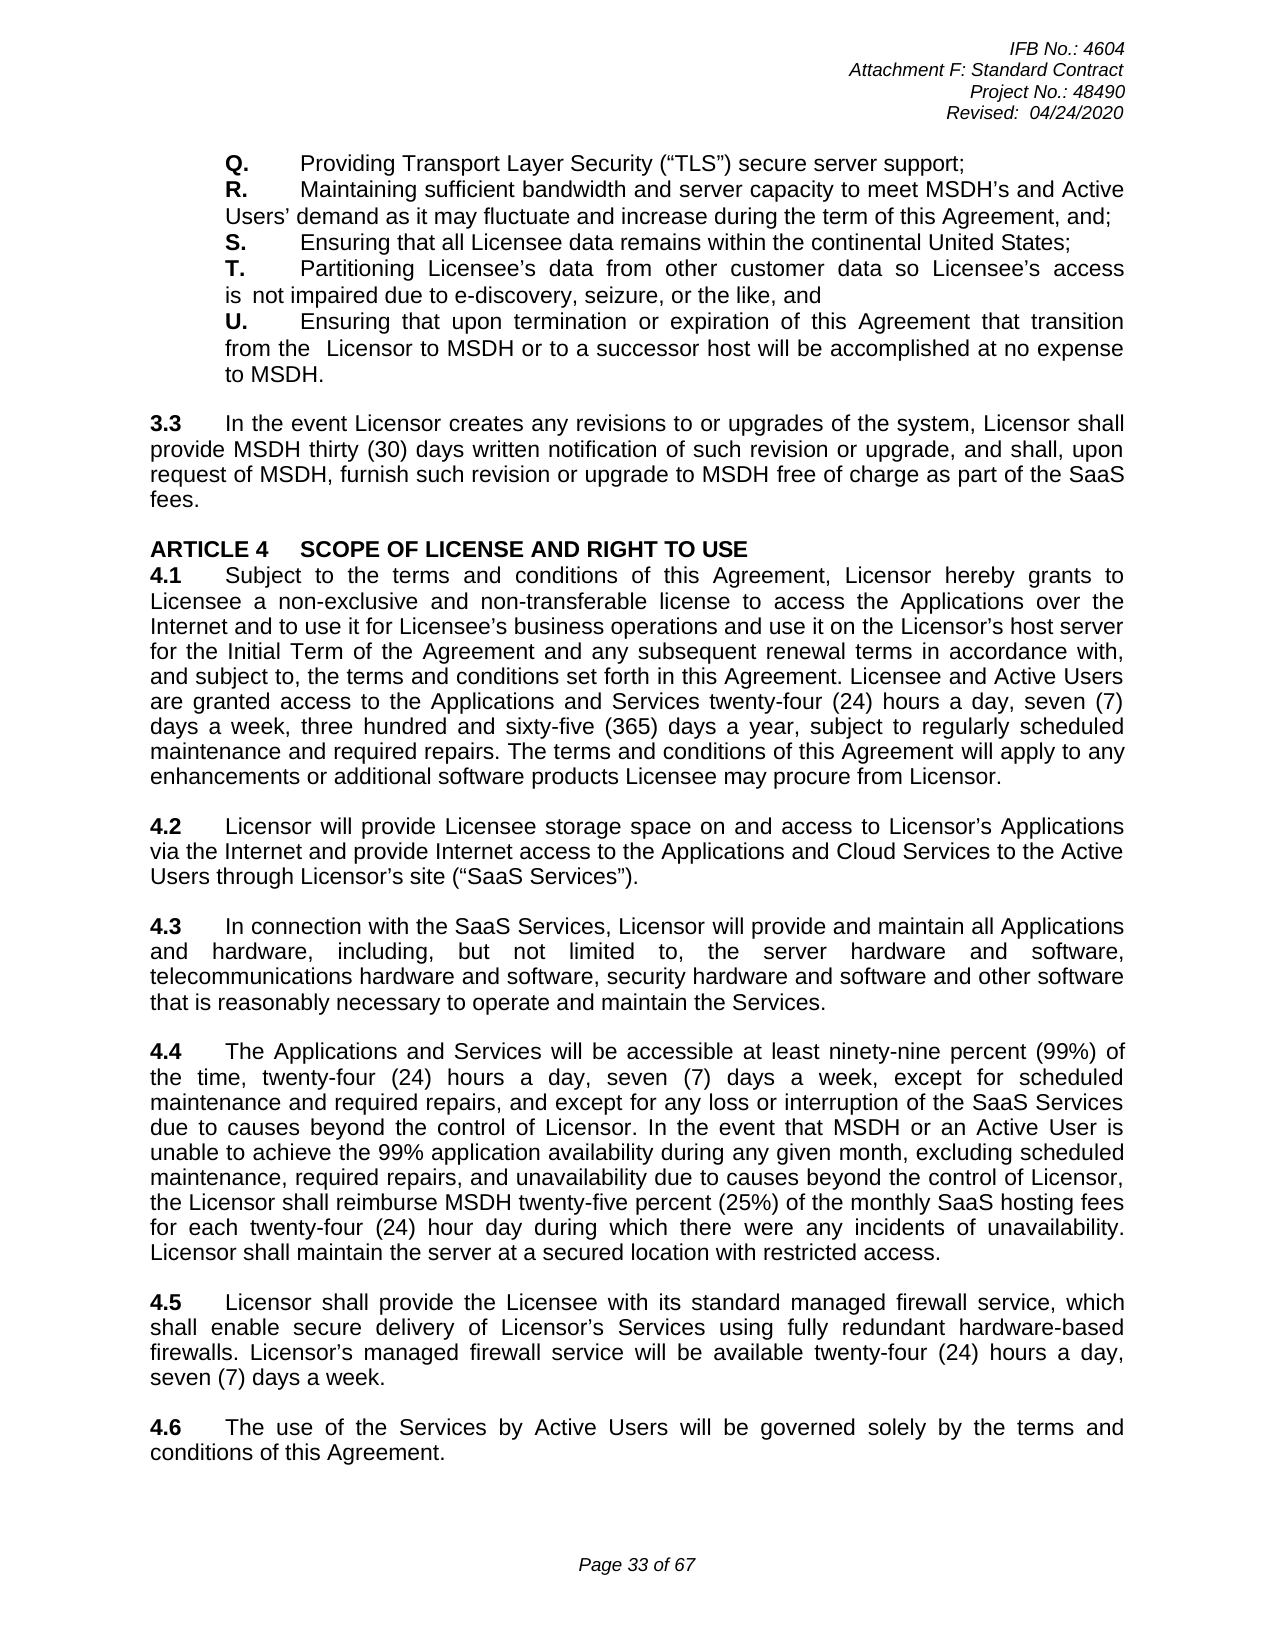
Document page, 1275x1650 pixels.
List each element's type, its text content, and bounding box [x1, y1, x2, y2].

list The use of the Services by Active Users will be governed solely by the terms and conditions of this Agreement. [150, 1416, 1125, 1466]
list Partitioning Licensee’s data from other customer data so Licensee’s access is not impaired due to e-discovery, seizure, or the like, and [225, 255, 1125, 308]
list Maintaining sufficient bandwidth and server capacity to meet MSDH’s and Active Users’ demand as it may fluctuate and increase during the term of this Agreement, and; [225, 176, 1125, 229]
list The Applications and Services will be accessible at least ninety-nine percent (99%) of the time, twenty-four (24) hours a day, seven (7) days a week, except for scheduled maintenance and required repairs, and except for any loss or interruption of the SaaS Services due to causes beyond the control of Licensor. In the event that MSDH or an Active User is unable to achieve the 99% application availability during any given month, excluding scheduled maintenance, required repairs, and unavailability due to causes beyond the control of Licensor, the Licensor shall reimburse MSDH twenty-five percent (25%) of the monthly SaaS hosting fees for each twenty-four (24) hour day during which there were any incidents of unavailability. Licensor shall maintain the server at a secured location with restricted access. [150, 1040, 1125, 1266]
list Ensuring that all Licensee data remains within the continental United States; [225, 229, 1125, 255]
list Licensor shall provide the Licensee with its standard managed firewall service, which shall enable secure delivery of Licensor’s Services using fully redundant hardware-based firewalls. Licensor’s managed firewall service will be available twenty-four (24) hours a day, seven (7) days a week. [150, 1290, 1125, 1391]
list Ensuring that upon termination or expiration of this Agreement that transition from the Licensor to MSDH or to a successor host will be accomplished at no expense to MSDH. [225, 308, 1125, 387]
list Licensor will provide Licensee storage space on and access to Licensor’s Applications via the Internet and provide Internet access to the Applications and Cloud Services to the Active Users through Licensor’s site (“SaaS Services”). [150, 814, 1125, 889]
subtitle ARTICLE 4 SCOPE OF LICENSE AND RIGHT TO USE [150, 537, 1125, 563]
list Subject to the terms and conditions of this Agreement, Licensor hereby grants to Licensee a non-exclusive and non-transferable license to access the Applications over the Internet and to use it for Licensee’s business operations and use it on the Licensor’s host server for the Initial Term of the Agreement and any subsequent renewal terms in accordance with, and subject to, the terms and conditions set forth in this Agreement. Licensee and Active Users are granted access to the Applications and Services twenty-four (24) hours a day, seven (7) days a week, three hundred and sixty-five (365) days a year, subject to regularly scheduled maintenance and required repairs. The terms and conditions of this Agreement will apply to any enhancements or additional software products Licensee may procure from Licensor. [150, 564, 1125, 790]
list In connection with the SaaS Services, Licensor will provide and maintain all Applications and hardware, including, but not limited to, the server hardware and software, telecommunications hardware and software, security hardware and software and other software that is reasonably necessary to operate and maintain the Services. [150, 914, 1125, 1015]
list In the event Licensor creates any revisions to or upgrades of the system, Licensor shall provide MSDH thirty (30) days written notification of such revision or upgrade, and shall, upon request of MSDH, furnish such revision or upgrade to MSDH free of charge as part of the SaaS fees. [150, 412, 1125, 512]
list Providing Transport Layer Security (“TLS”) secure server support; [225, 150, 1125, 176]
